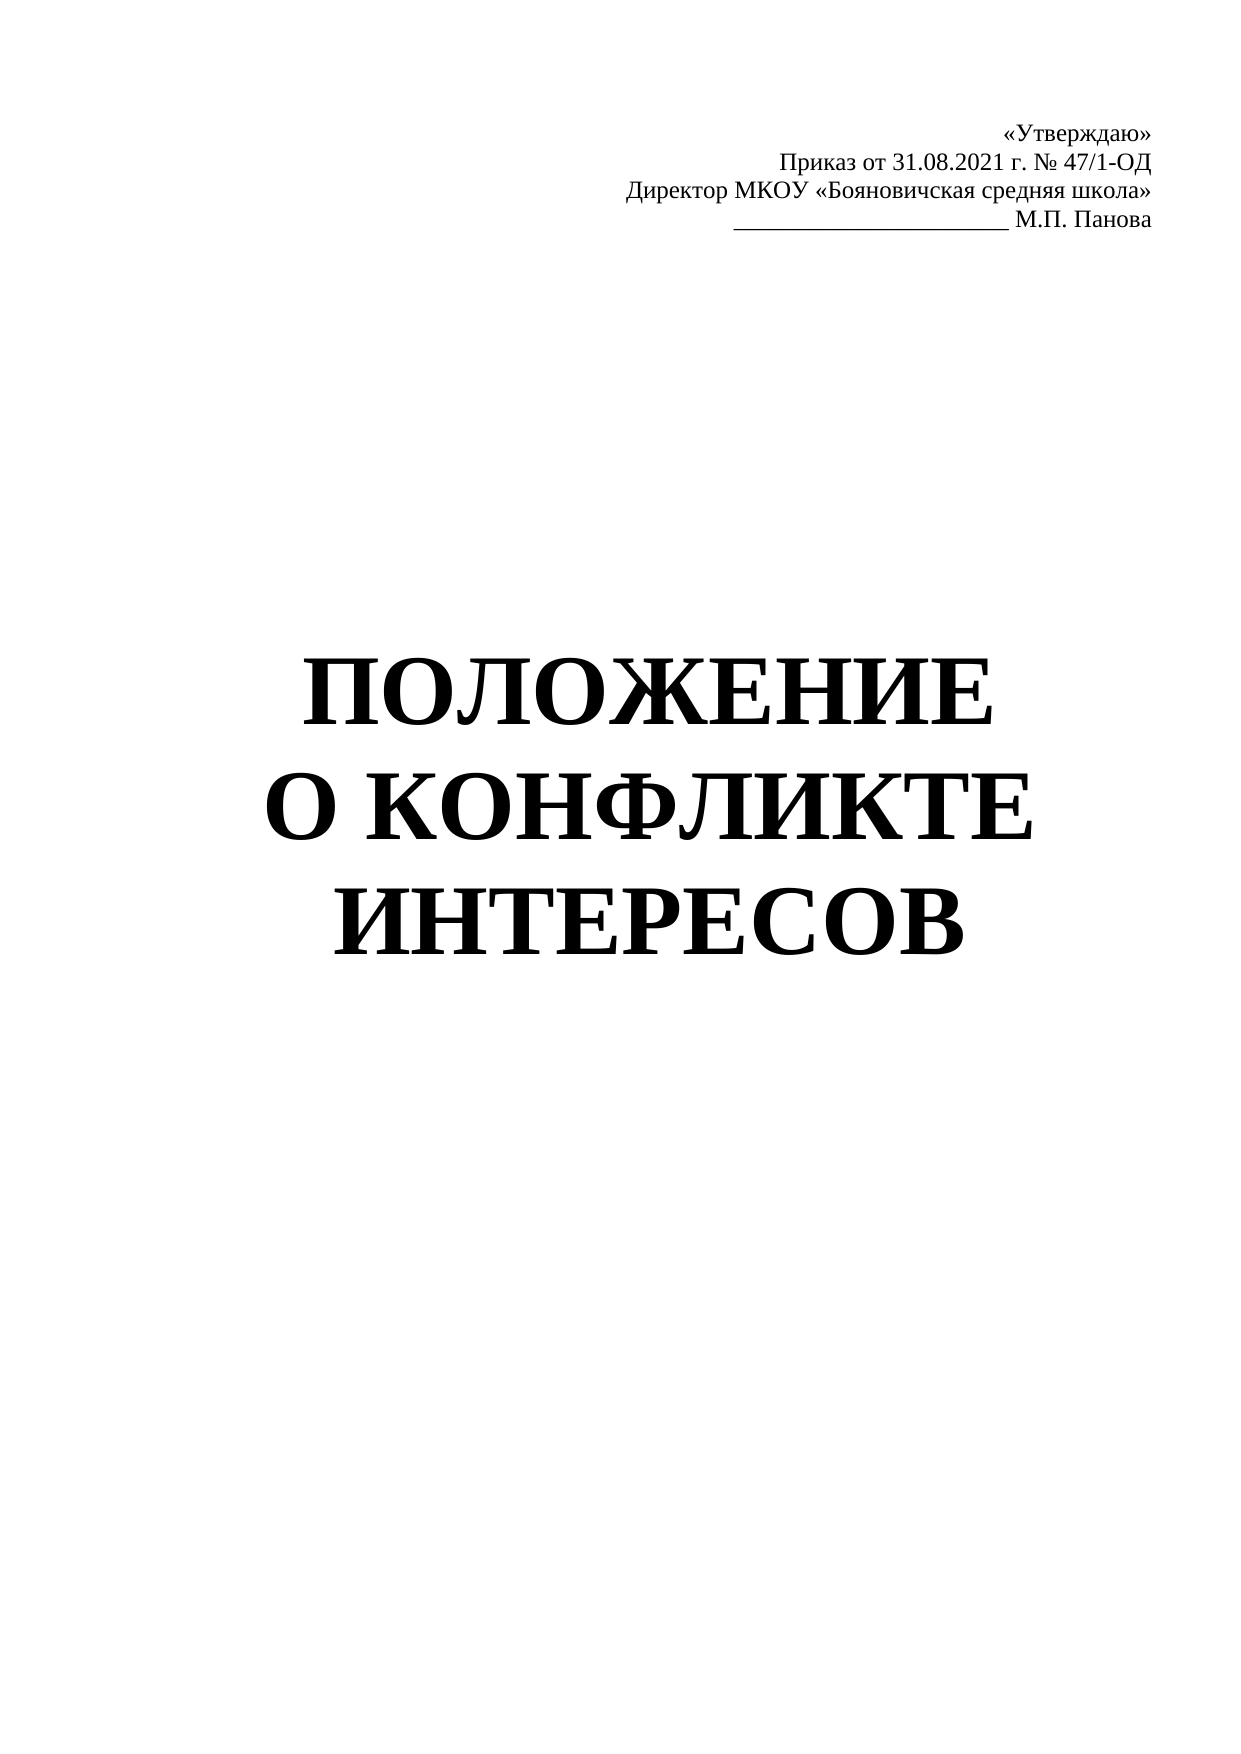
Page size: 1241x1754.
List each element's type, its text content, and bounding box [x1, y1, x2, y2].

text Приказ от 31.08.2021 г. № 47/1-ОД [148, 147, 1152, 176]
text ______________________ М.П. Панова [148, 204, 1152, 233]
title О КОНФЛИКТЕ ИНТЕРЕСОВ [148, 746, 1152, 976]
title ПОЛОЖЕНИЕ [148, 631, 1152, 746]
text Директор МКОУ «Бояновичская средняя школа» [148, 176, 1152, 204]
text «Утверждаю» [148, 118, 1152, 147]
